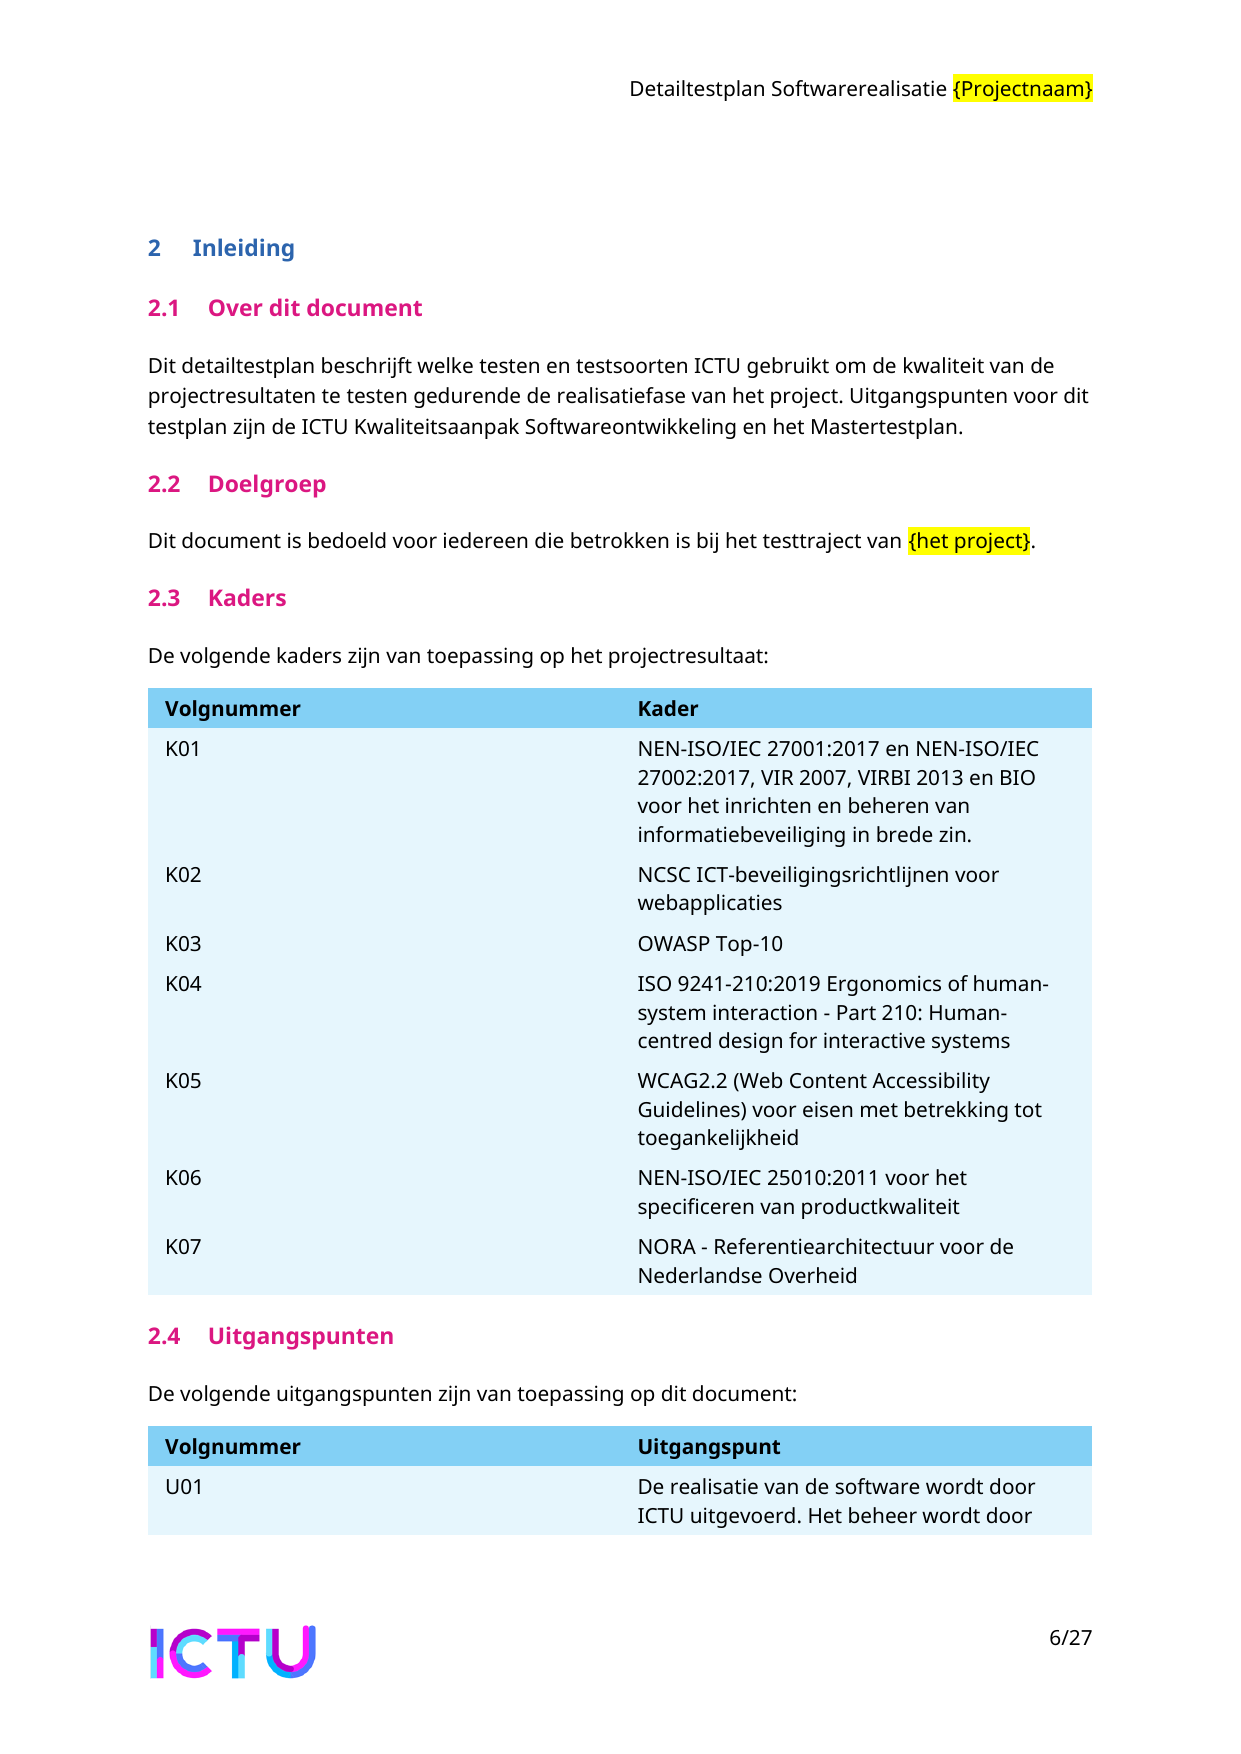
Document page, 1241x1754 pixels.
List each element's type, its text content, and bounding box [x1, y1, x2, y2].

table_header Volgnummer [148, 688, 620, 728]
subtitle Kaders [148, 582, 1092, 613]
table_cell K03 [148, 923, 620, 963]
subtitle Uitgangspunten [148, 1320, 1092, 1351]
table_header Uitgangspunt [620, 1426, 1092, 1466]
table_cell NEN-ISO/IEC 25010:2011 voor het specificeren van productkwaliteit [620, 1158, 1092, 1226]
text De volgende uitgangspunten zijn van toepassing op dit document: [148, 1379, 1092, 1407]
table_cell K07 [148, 1226, 620, 1295]
text De volgende kaders zijn van toepassing op het projectresultaat: [148, 641, 1092, 669]
table_cell NCSC ICT-beveiligingsrichtlijnen voor webapplicaties [620, 854, 1092, 923]
table_cell K05 [148, 1060, 620, 1158]
table_cell WCAG2.2 (Web Content Accessibility Guidelines) voor eisen met betrekking tot toegankelijkheid [620, 1060, 1092, 1158]
text Dit detailtestplan beschrijft welke testen en testsoorten ICTU gebruikt om de kwaliteit van de projectresultaten te testen gedurende de realisatiefase van het project. Uitgangspunten voor dit testplan zijn de ICTU Kwaliteitsaanpak Softwareontwikkeling en het Mastertestplan. [148, 351, 1092, 441]
table_cell NEN-ISO/IEC 27001:2017 en NEN-ISO/IEC 27002:2017, VIR 2007, VIRBI 2013 en BIO voor het inrichten en beheren van informatiebeveiliging in brede zin. [620, 729, 1092, 854]
text Dit document is bedoeld voor iedereen die betrokken is bij het testtraject van {het project}. [148, 527, 908, 555]
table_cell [620, 1466, 1092, 1535]
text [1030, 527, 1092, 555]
table_cell OWASP Top-10 [620, 923, 1092, 963]
subtitle Over dit document [148, 292, 1092, 323]
table_cell NORA - Referentiearchitectuur voor de Nederlandse Overheid [620, 1226, 1092, 1295]
subtitle Inleiding [148, 232, 1092, 263]
table_header Kader [620, 688, 1092, 728]
table_cell K06 [148, 1158, 620, 1226]
table_cell ISO 9241-210:2019 Ergonomics of human-system interaction - Part 210: Human-centred design for interactive systems [620, 963, 1092, 1060]
table_cell K02 [148, 854, 620, 923]
table_header Volgnummer [148, 1426, 620, 1466]
table_cell K04 [148, 963, 620, 1060]
table_cell U01 [148, 1466, 620, 1535]
subtitle Doelgroep [148, 468, 1092, 499]
picture [148, 1623, 319, 1683]
table_cell K01 [148, 729, 620, 854]
